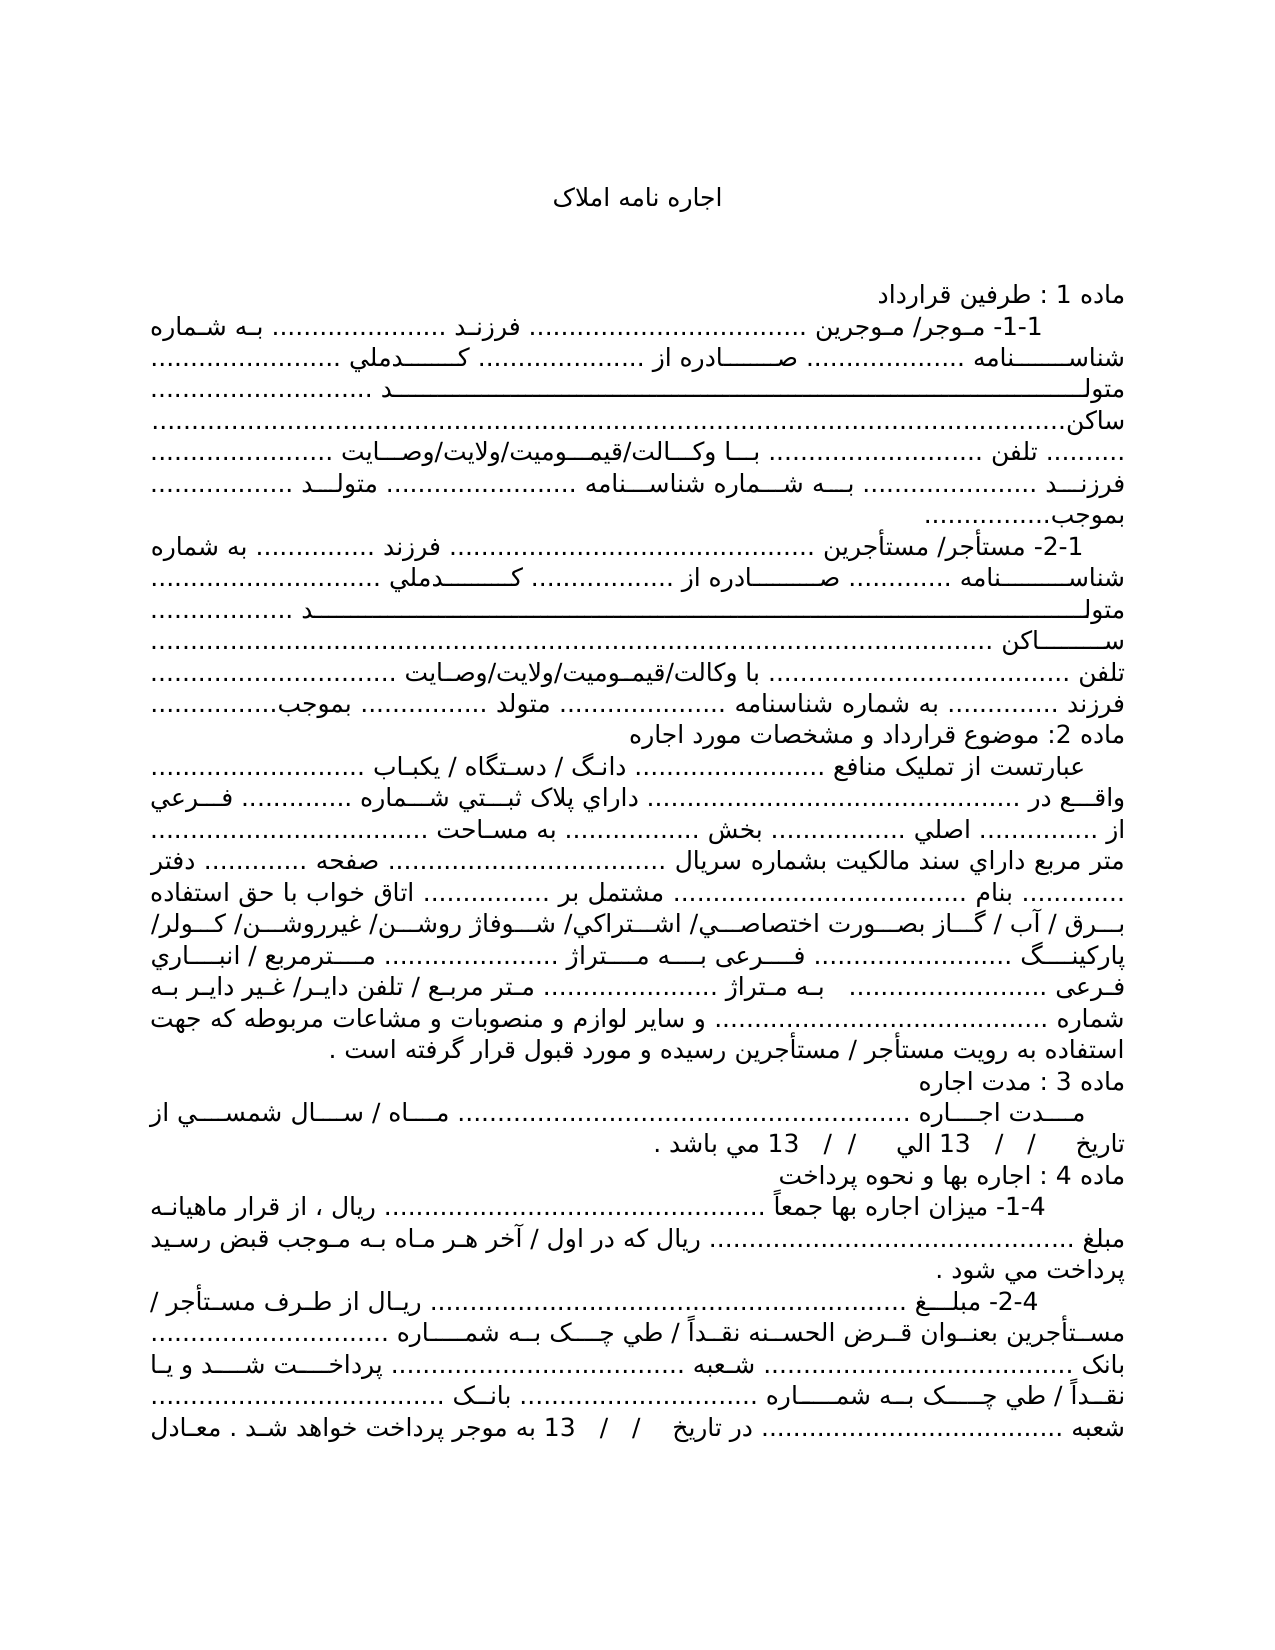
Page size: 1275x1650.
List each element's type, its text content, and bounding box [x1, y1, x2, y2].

text مدت اجاره ......................................................... ماه / سال شمسي از تاريخ / / 13 الي / / 13 مي باشد . [150, 1098, 1125, 1159]
text 1-1- موجر/ موجرين ................................... فرزند ...................... به شماره شناسنامه .................... صادره از ..................... کدملي ........................ متولد ............................ ساکن............................................................................................................................. تلفن ........................... با وکالت/قيموميت/ولايت/وصايت ....................... فرزند ...................... به شماره شناسنامه ........................ متولد .................. بموجب................ [150, 312, 1125, 529]
text ماده 1 : طرفين قرارداد [150, 280, 1125, 309]
text ماده 4 : اجاره بها و نحوه پرداخت [150, 1161, 1125, 1190]
text 1-4- ميزان اجاره بها جمعاً ................................................ ريال ، از قرار ماهيانه مبلغ .............................................. ريال که در اول / آخر هر ماه به موجب قبض رسيد پرداخت مي شود . [150, 1192, 1125, 1284]
text عبارتست از تمليک منافع ........................ دانگ / دستگاه / يکباب ........................... واقع در ............................................... داراي پلاک ثبتي شماره .............. فرعي از ............... اصلي ................. بخش ................. به مساحت ................................... متر مربع داراي سند مالکيت بشماره سريال ................................... صفحه ............. دفتر ............. بنام ..................................... مشتمل بر ................ اتاق خواب با حق استفاده برق / آب / گاز بصورت اختصاصي/ اشتراکي/ شوفاژ روشن/ غيرروشن/ کولر/ پارکينگ ......................... فرعی به متراژ ...................... مترمربع / انباري فرعی ......................... به متراژ ...................... متر مربع / تلفن داير/ غير داير به شماره .......................................... و ساير لوازم و منصوبات و مشاعات مربوطه که جهت استفاده به رويت مستأجر / مستأجرين رسيده و مورد قبول قرار گرفته است . [150, 752, 1125, 1064]
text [150, 1287, 1125, 1442]
text ماده 3 : مدت اجاره [150, 1067, 1125, 1096]
text 2-1- مستأجر/ مستأجرين .............................................. فرزند ............... به شماره شناسنامه ............. صادره از .................. کدملي ............................. متولد .................. ساکن .......................................................................................................... تلفن ...................................... با وکالت/قيموميت/ولايت/وصايت ............................... فرزند .............. به شماره شناسنامه ..................... متولد ................ بموجب................ ماده 2: موضوع قرارداد و مشخصات مورد اجاره [150, 532, 1125, 750]
text اجاره نامه املاک [150, 183, 1125, 212]
